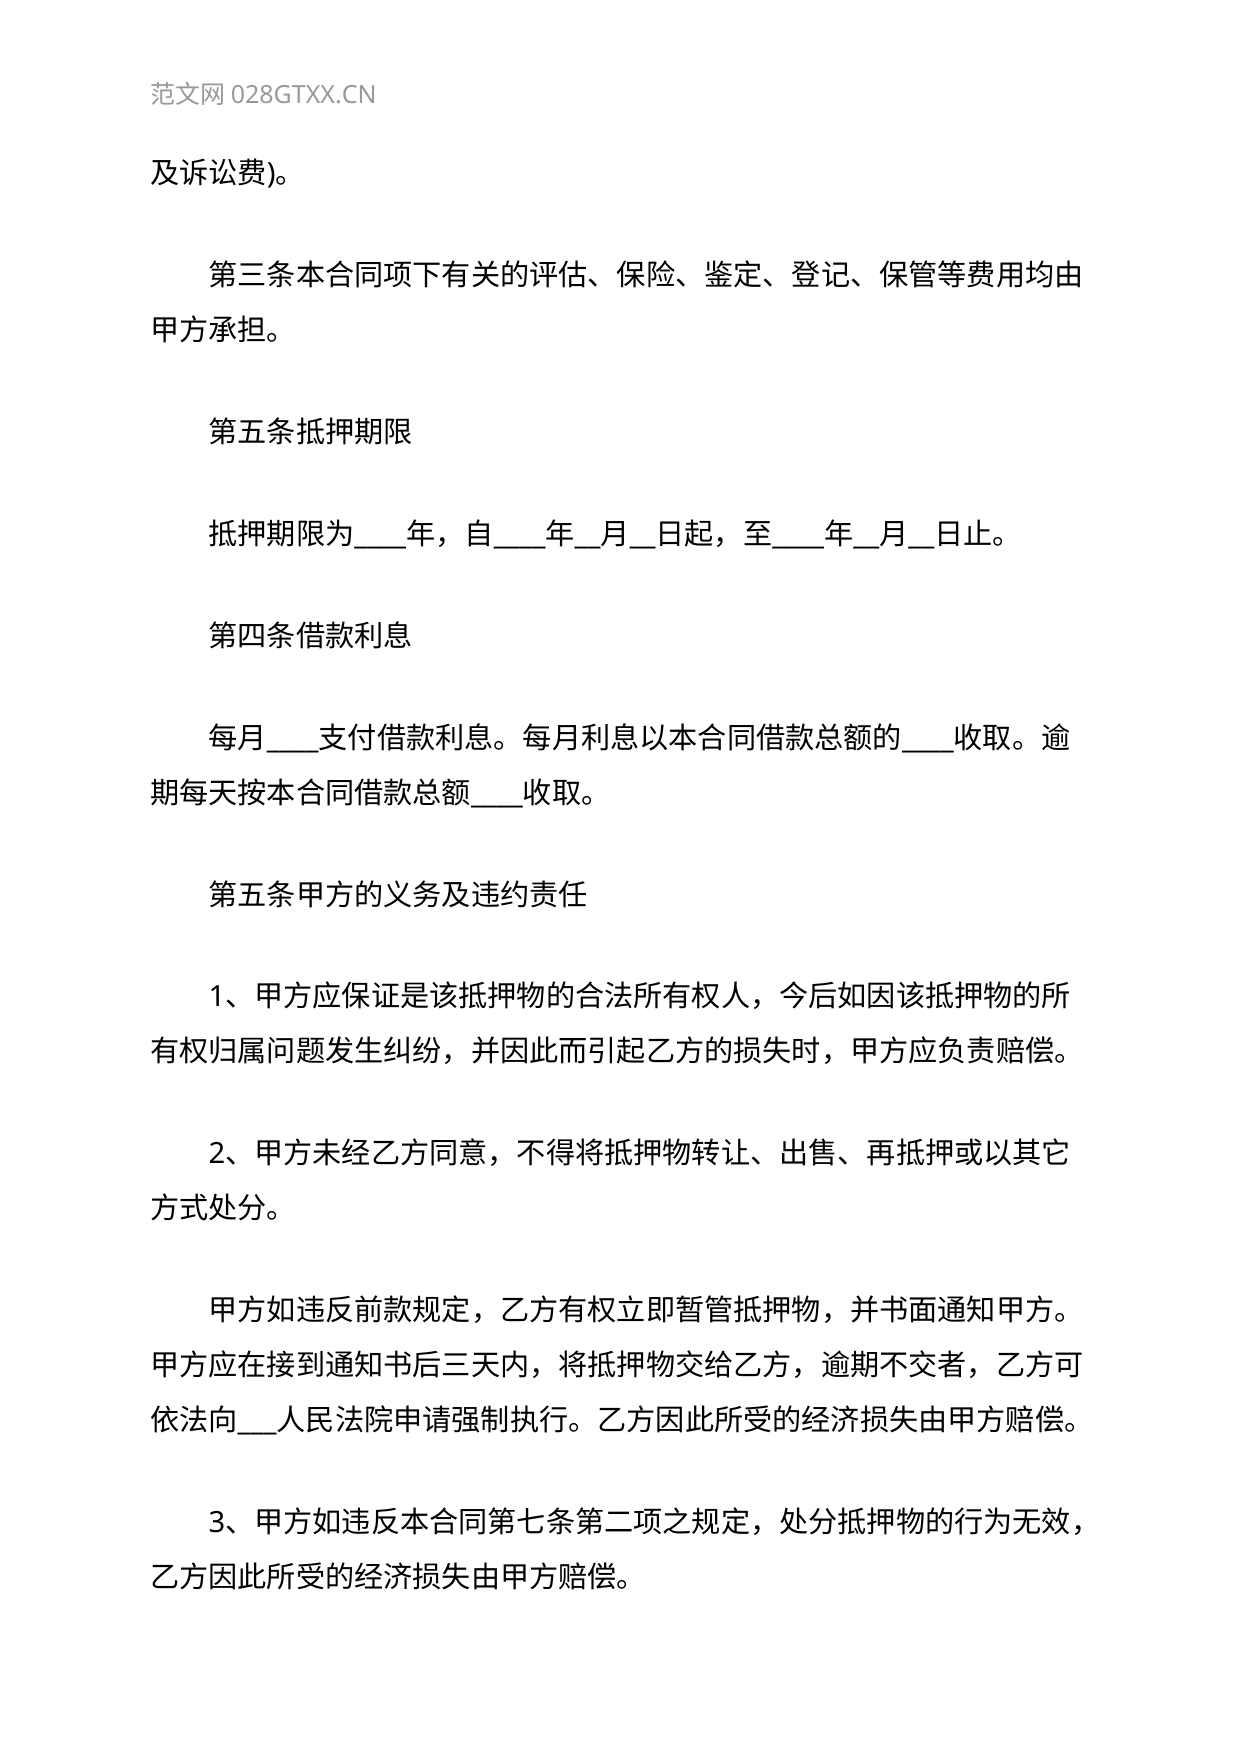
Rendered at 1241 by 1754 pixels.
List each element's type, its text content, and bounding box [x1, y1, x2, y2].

text 抵押期限为____年，自____年__月__日起，至____年__月__日止。 [150, 510, 1090, 553]
text 第五条抵押期限 [150, 409, 1090, 451]
text 甲方如违反前款规定，乙方有权立即暂管抵押物，并书面通知甲方。甲方应在接到通知书后三天内，将抵押物交给乙方，逾期不交者，乙方可依法向___人民法院申请强制执行。乙方因此所受的经济损失由甲方赔偿。 [150, 1286, 1090, 1439]
text 第三条本合同项下有关的评估、保险、鉴定、登记、保管等费用均由甲方承担。 [150, 252, 1090, 349]
text 1、甲方应保证是该抵押物的合法所有权人，今后如因该抵押物的所有权归属问题发生纠纷，并因此而引起乙方的损失时，甲方应负责赔偿。 [150, 973, 1090, 1070]
text 第五条甲方的义务及违约责任 [150, 871, 1090, 913]
text 每月____支付借款利息。每月利息以本合同借款总额的____收取。逾期每天按本合同借款总额____收取。 [150, 714, 1090, 812]
text 2、甲方未经乙方同意，不得将抵押物转让、出售、再抵押或以其它方式处分。 [150, 1130, 1090, 1227]
text 第四条借款利息 [150, 612, 1090, 655]
text 3、甲方如违反本合同第七条第二项之规定，处分抵押物的行为无效，乙方因此所受的经济损失由甲方赔偿。 [150, 1498, 1090, 1596]
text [150, 150, 1090, 192]
